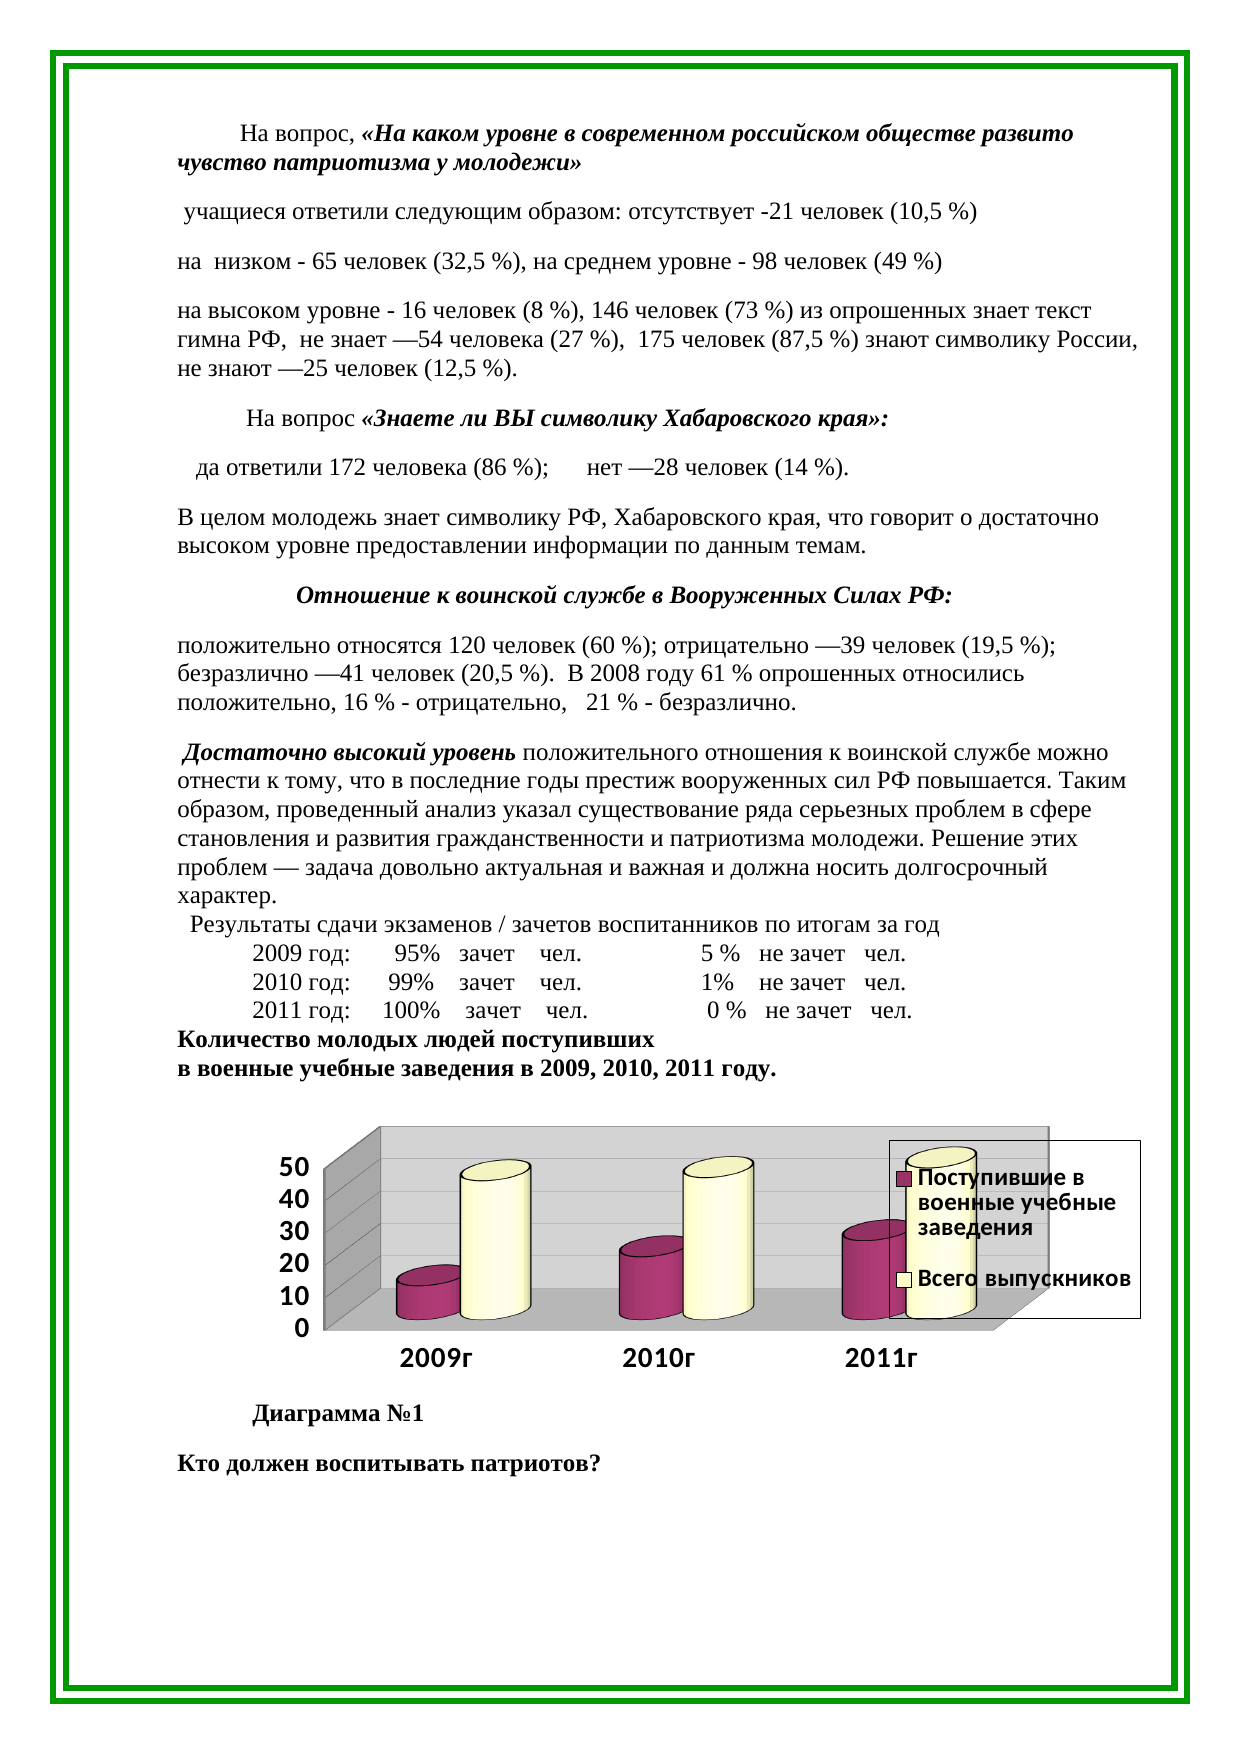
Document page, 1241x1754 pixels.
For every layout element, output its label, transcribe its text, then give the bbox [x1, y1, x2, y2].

list Результаты сдачи экзаменов / зачетов воспитанников по итогам за год [177, 909, 1152, 938]
text на низком - 65 человек (32,5 %), на среднем уровне - 98 человек (49 %) [177, 246, 1152, 275]
list Достаточно высокий уровень положительного отношения к воинской службе можно отнести к тому, что в последние годы престиж вооруженных сил РФ повышается. Таким образом, проведенный анализ указал существование ряда серьезных проблем в сфере становления и развития гражданственности и патриотизма молодежи. Решение этих проблем — задача довольно актуальная и важная и должна носить долгосрочный характер. [177, 737, 1152, 909]
text да ответили 172 человека (86 %); нет —28 человек (14 %). [177, 452, 1152, 481]
list Количество молодых людей поступивших [177, 1024, 1152, 1053]
text положительно относятся 120 человек (60 %); отрицательно —39 человек (19,5 %); безразлично —41 человек (20,5 %). В 2008 году 61 % опрошенных относились положительно, 16 % - отрицательно, 21 % - безразлично. [177, 630, 1152, 716]
list 2009 год: 95% зачет чел. 5 % не зачет чел. [252, 938, 1152, 967]
text Отношение к воинской службе в Вооруженных Силах РФ: [177, 580, 1152, 609]
text на высоком уровне - 16 человек (8 %), 146 человек (73 %) из опрошенных знает текст гимна РФ, не знает —54 человека (27 %), 175 человек (87,5 %) знают символику России, не знают —25 человек (12,5 %). [177, 296, 1152, 382]
text учащиеся ответили следующим образом: отсутствует -21 человек (10,5 %) [177, 196, 1152, 225]
text В целом молодежь знает символику РФ, Хабаровского края, что говорит о достаточно высоком уровне предоставлении информации по данным темам. [177, 502, 1152, 559]
list 2011 год: 100% зачет чел. 0 % не зачет чел. [252, 996, 1152, 1024]
list в военные учебные заведения в 2009, 2010, 2011 году. [177, 1053, 1152, 1082]
list Диаграмма №1 [252, 1398, 1152, 1427]
text Кто должен воспитывать патриотов? [177, 1448, 1152, 1477]
list 2010 год: 99% зачет чел. 1% не зачет чел. [252, 967, 1152, 996]
text На вопрос «Знаете ли ВЫ символику Хабаровского края»: [177, 403, 1152, 431]
text На вопрос, «На каком уровне в современном российском обществе развито чувство патриотизма у молодежи» [177, 118, 1152, 176]
